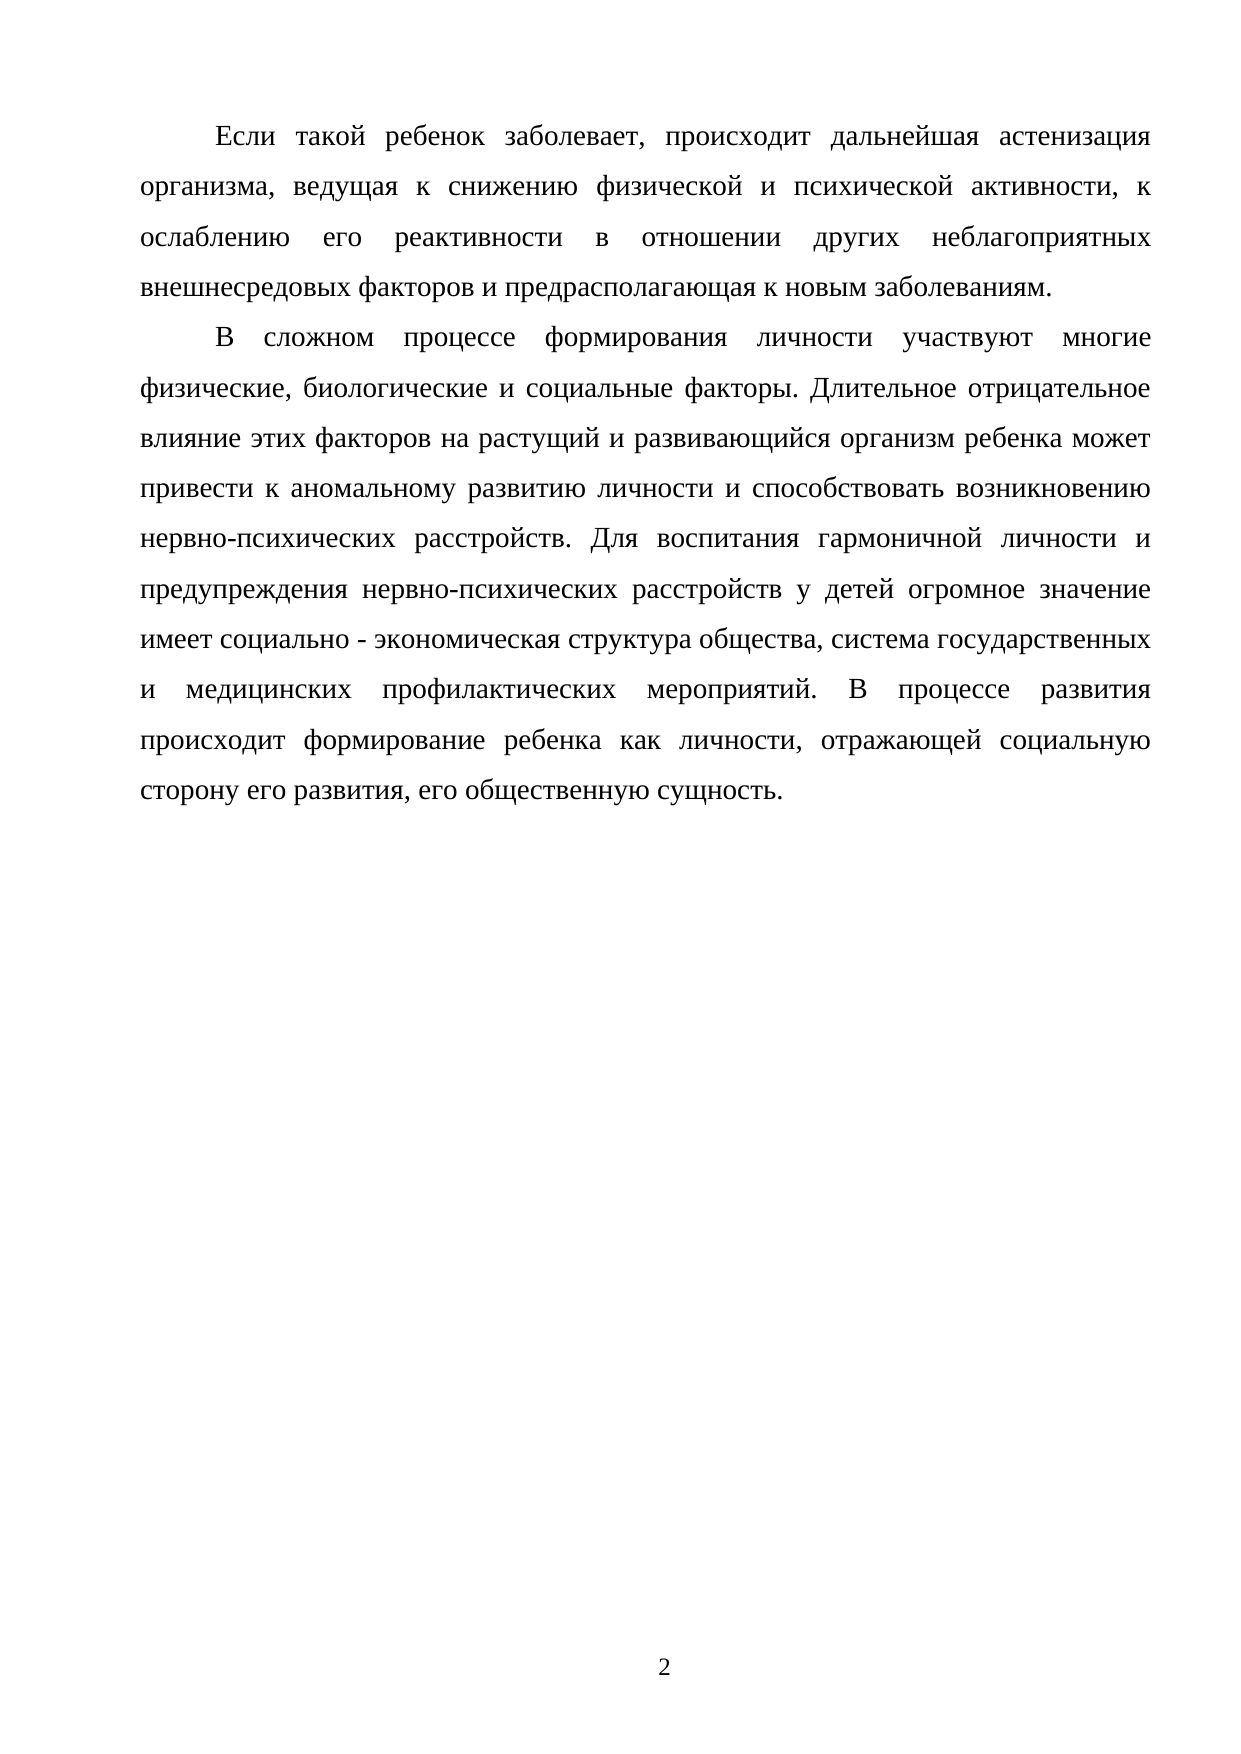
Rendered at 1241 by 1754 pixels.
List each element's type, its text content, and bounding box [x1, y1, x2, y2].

text В сложном процессе формирования личности участвуют многие физические, биологические и социальные факторы. Длительное отрицательное влияние этих факторов на растущий и развивающийся организм ребенка может привести к аномальному развитию личности и способствовать возникновению нервно-психических расстройств. Для воспитания гармоничной личности и предупреждения нервно-психических расстройств у детей огромное значение имеет социально - экономическая структура общества, система государственных и медицинских профилактических мероприятий. В процессе развития происходит формирование ребенка как личности, отражающей социальную сторону его развития, его общественную сущность. [140, 319, 1152, 806]
text Если такой ребенок заболевает, происходит дальнейшая астенизация организма, ведущая к снижению физической и психической активности, к ослаблению его реактивности в отношении других неблагоприятных внешнесредовых факторов и предрасполагающая к новым заболеваниям. [140, 118, 1152, 303]
